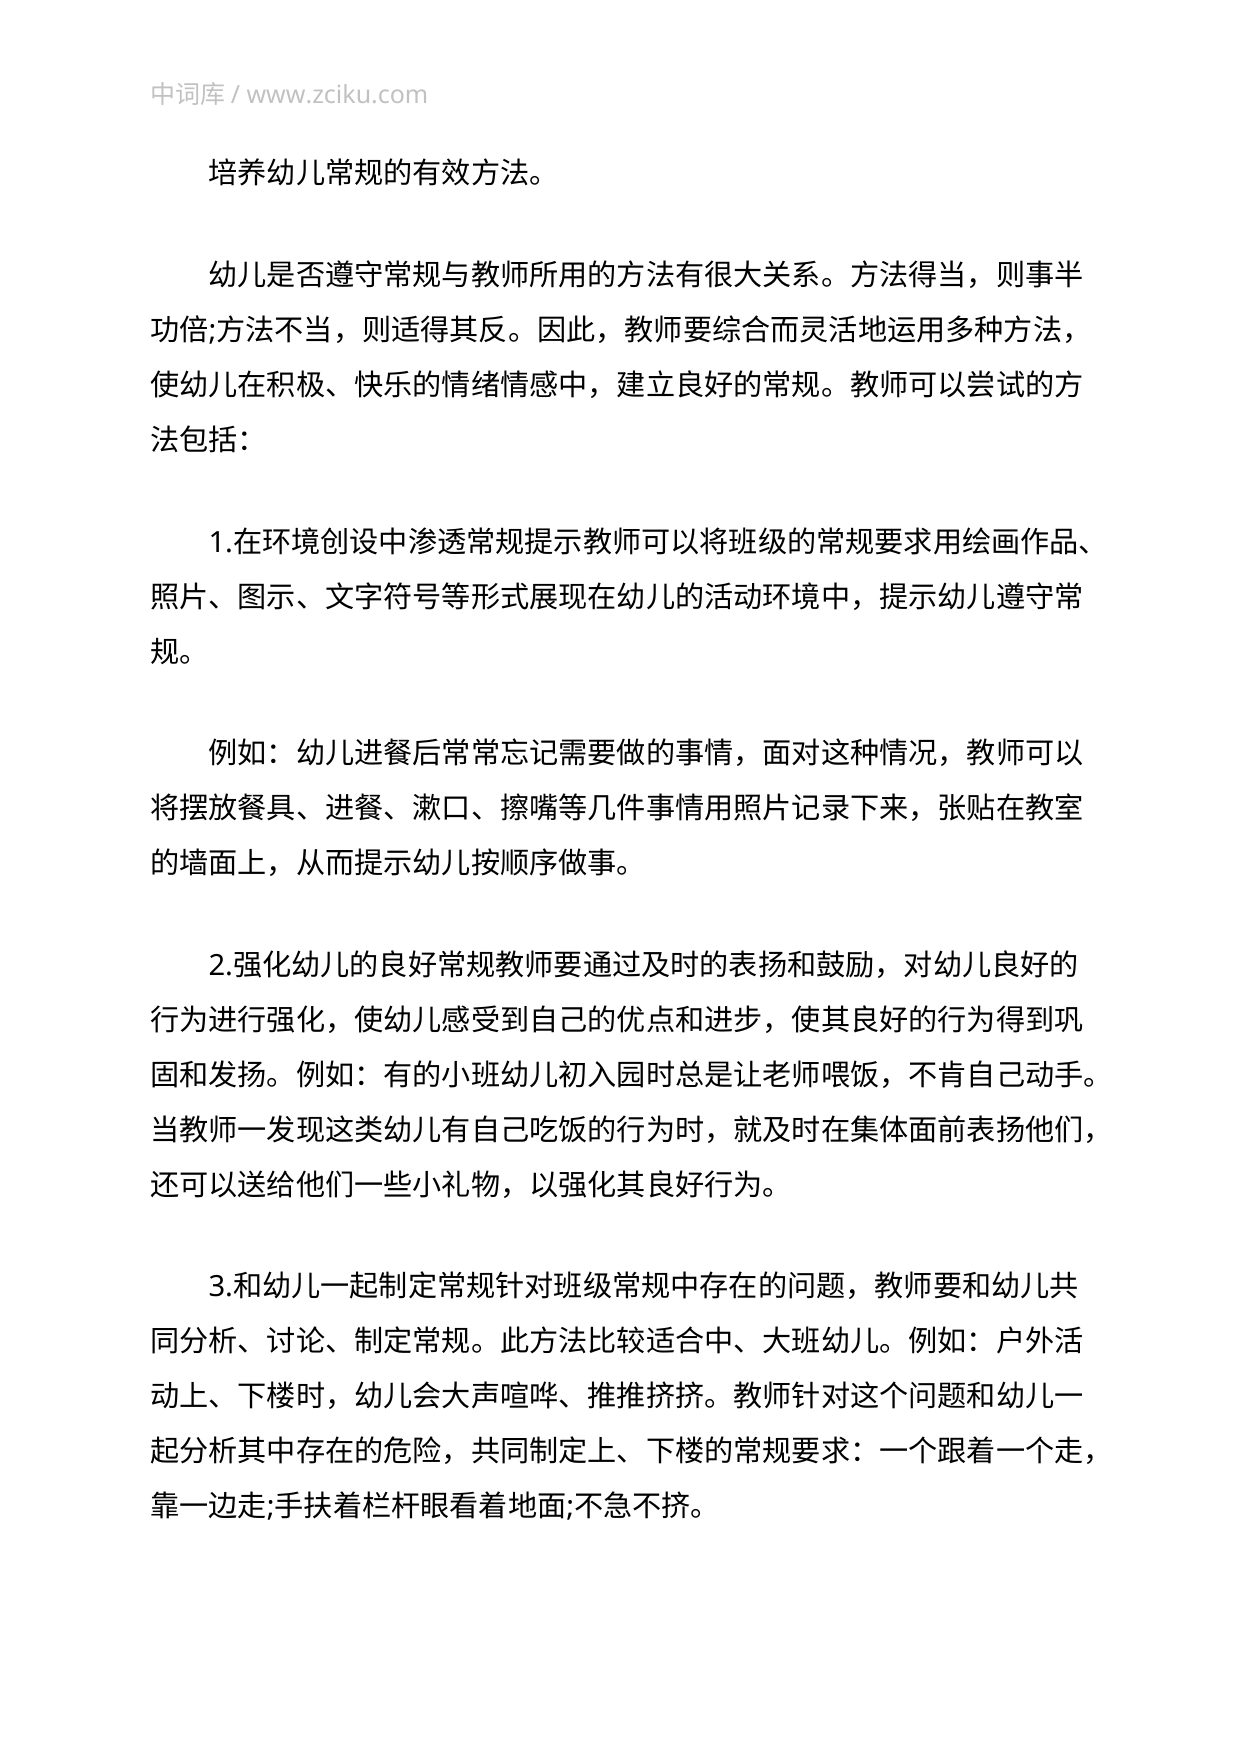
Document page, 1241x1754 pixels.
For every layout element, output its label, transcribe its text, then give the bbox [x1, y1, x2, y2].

text 幼儿是否遵守常规与教师所用的方法有很大关系。方法得当，则事半功倍;方法不当，则适得其反。因此，教师要综合而灵活地运用多种方法，使幼儿在积极、快乐的情绪情感中，建立良好的常规。教师可以尝试的方法包括： [150, 252, 1090, 459]
text 2.强化幼儿的良好常规教师要通过及时的表扬和鼓励，对幼儿良好的行为进行强化，使幼儿感受到自己的优点和进步，使其良好的行为得到巩固和发扬。例如：有的小班幼儿初入园时总是让老师喂饭，不肯自己动手。当教师一发现这类幼儿有自己吃饭的行为时，就及时在集体面前表扬他们，还可以送给他们一些小礼物，以强化其良好行为。 [150, 942, 1090, 1203]
text 3.和幼儿一起制定常规针对班级常规中存在的问题，教师要和幼儿共同分析、讨论、制定常规。此方法比较适合中、大班幼儿。例如：户外活动上、下楼时，幼儿会大声喧哗、推推挤挤。教师针对这个问题和幼儿一起分析其中存在的危险，共同制定上、下楼的常规要求：一个跟着一个走，靠一边走;手扶着栏杆眼看着地面;不急不挤。 [150, 1263, 1090, 1525]
text 例如：幼儿进餐后常常忘记需要做的事情，面对这种情况，教师可以将摆放餐具、进餐、漱口、擦嘴等几件事情用照片记录下来，张贴在教室的墙面上，从而提示幼儿按顺序做事。 [150, 730, 1090, 882]
text 培养幼儿常规的有效方法。 [150, 150, 1090, 192]
text 1.在环境创设中渗透常规提示教师可以将班级的常规要求用绘画作品、照片、图示、文字符号等形式展现在幼儿的活动环境中，提示幼儿遵守常规。 [150, 518, 1090, 671]
